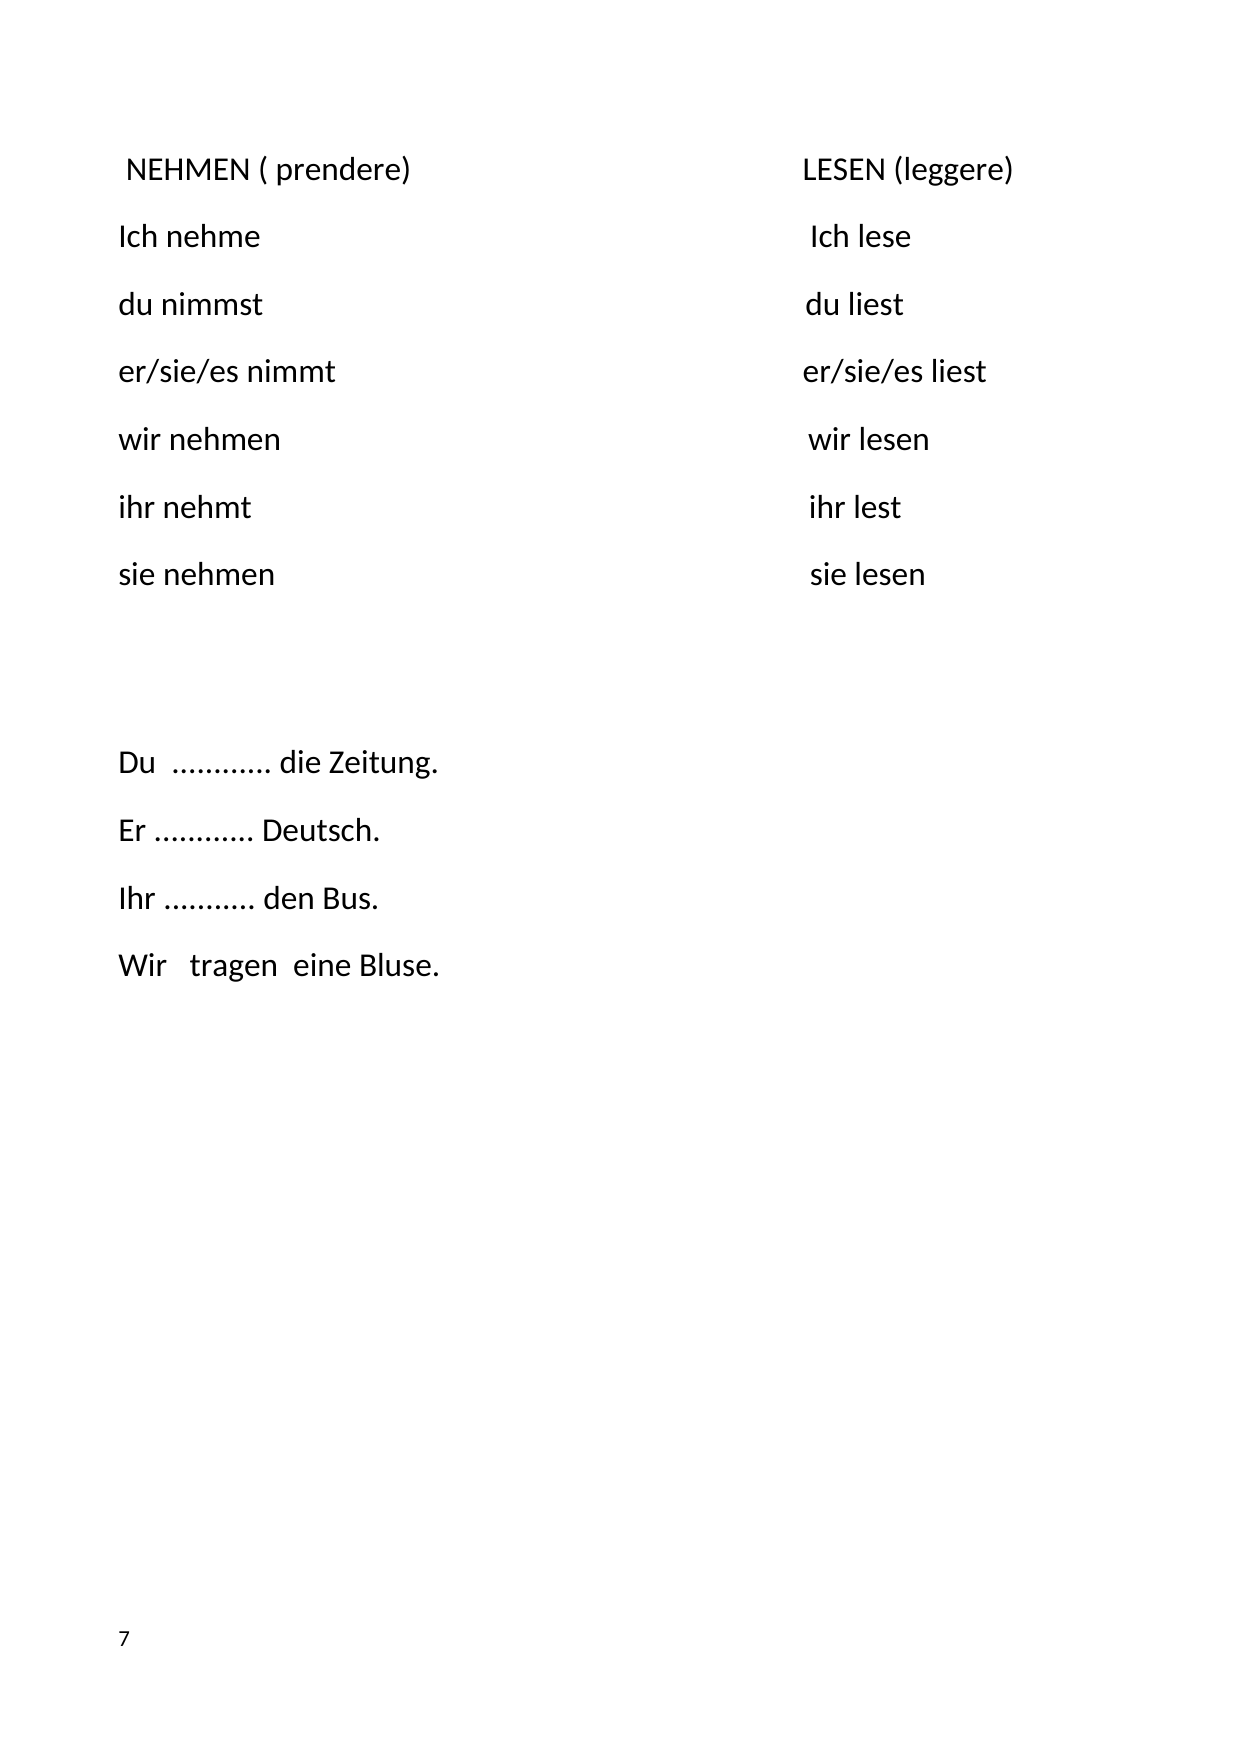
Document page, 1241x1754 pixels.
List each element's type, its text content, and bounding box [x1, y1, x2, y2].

text NEHMEN ( prendere) LESEN (leggere) [118, 148, 1122, 188]
text wir nehmen wir lesen [118, 418, 1122, 459]
text du nimmst du liest [118, 283, 1122, 323]
text Ihr ........... den Bus. [118, 877, 1122, 917]
text sie nehmen sie lesen [118, 553, 1122, 594]
text er/sie/es nimmt er/sie/es liest [118, 350, 1122, 391]
text ihr nehmt ihr lest [118, 486, 1122, 526]
text Wir tragen eine Bluse. [118, 944, 1122, 985]
text Ich nehme Ich lese [118, 215, 1122, 256]
text Er ............ Deutsch. [118, 809, 1122, 850]
text Du ............ die Zeitung. [118, 741, 1122, 782]
